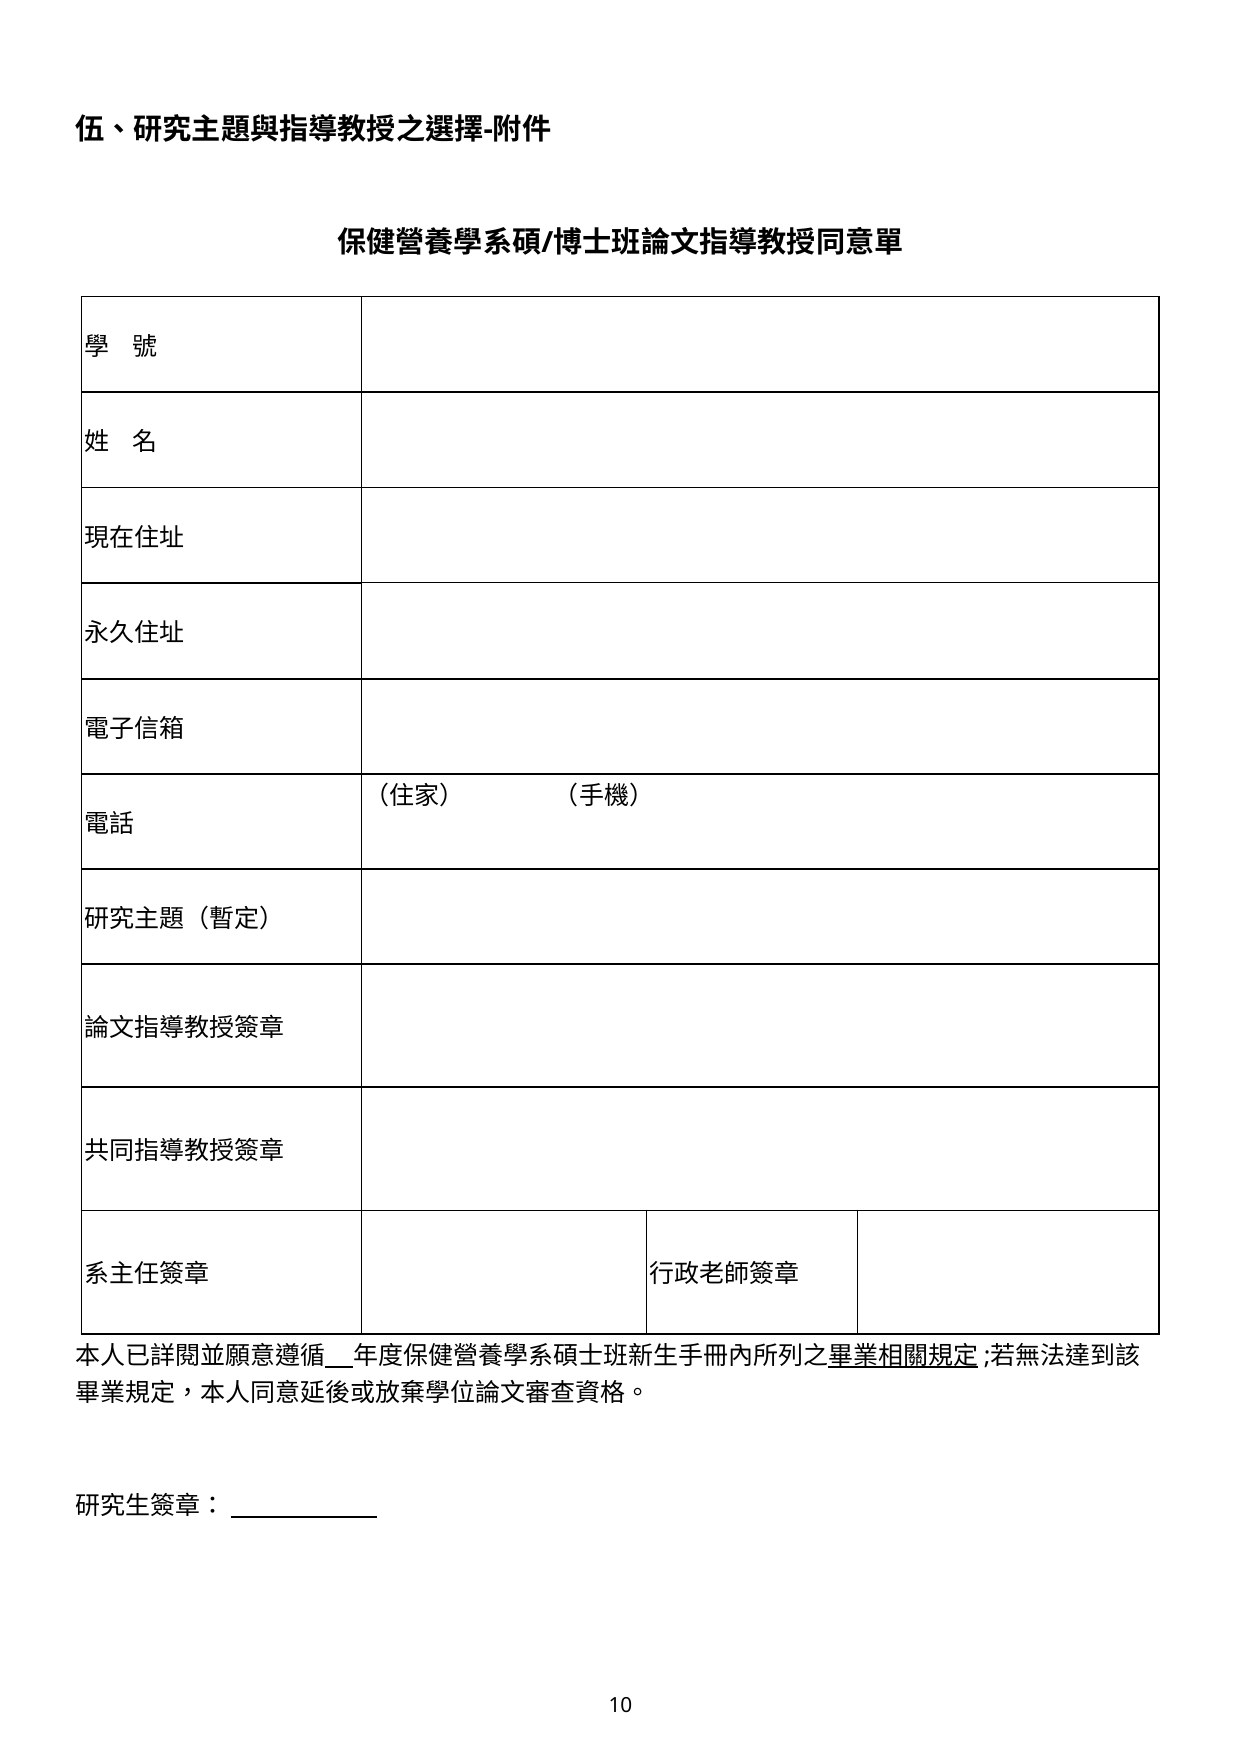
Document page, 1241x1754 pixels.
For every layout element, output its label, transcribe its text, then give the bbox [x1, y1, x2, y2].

table_cell [362, 1211, 646, 1333]
table_cell 電話 [82, 775, 361, 868]
table_cell 姓 名 [82, 393, 361, 487]
table_cell 電子信箱 [82, 680, 361, 773]
table_cell [362, 583, 1158, 678]
table_cell 現在住址 [82, 488, 361, 582]
table_cell 行政老師簽章 [647, 1211, 857, 1333]
table_header [362, 297, 1158, 391]
table_cell [362, 488, 1158, 582]
table_cell （住家） （手機） [362, 775, 1158, 868]
table_cell 共同指導教授簽章 [82, 1088, 361, 1209]
table_cell 論教授簽章 [82, 965, 361, 1086]
table_cell [362, 393, 1158, 487]
table_cell [362, 870, 1158, 963]
table_cell [362, 680, 1158, 773]
table_cell [858, 1211, 1158, 1333]
text 保健營養學系碩/博士班論文指導教授同意單 [75, 202, 1165, 277]
table_cell 研究主題（暫定） [82, 870, 361, 963]
text 伍、研究主題與指導教授之選擇-附件 [75, 89, 1165, 164]
text 研究生簽章： [75, 1484, 1165, 1522]
table_cell 永久住址 [82, 584, 361, 678]
table_cell [362, 965, 1158, 1086]
table_cell [362, 1088, 1158, 1209]
text 本人已詳閱並願意遵循 年度保健營養學系碩士班新生手冊內所列之畢業相關規定 ;若無法達到該畢業規定，本人同意延後或放棄學位論文審查資格。 [75, 1334, 1165, 1409]
table_header 學 號 [82, 297, 361, 391]
table_cell 系主任簽章 [82, 1211, 361, 1333]
